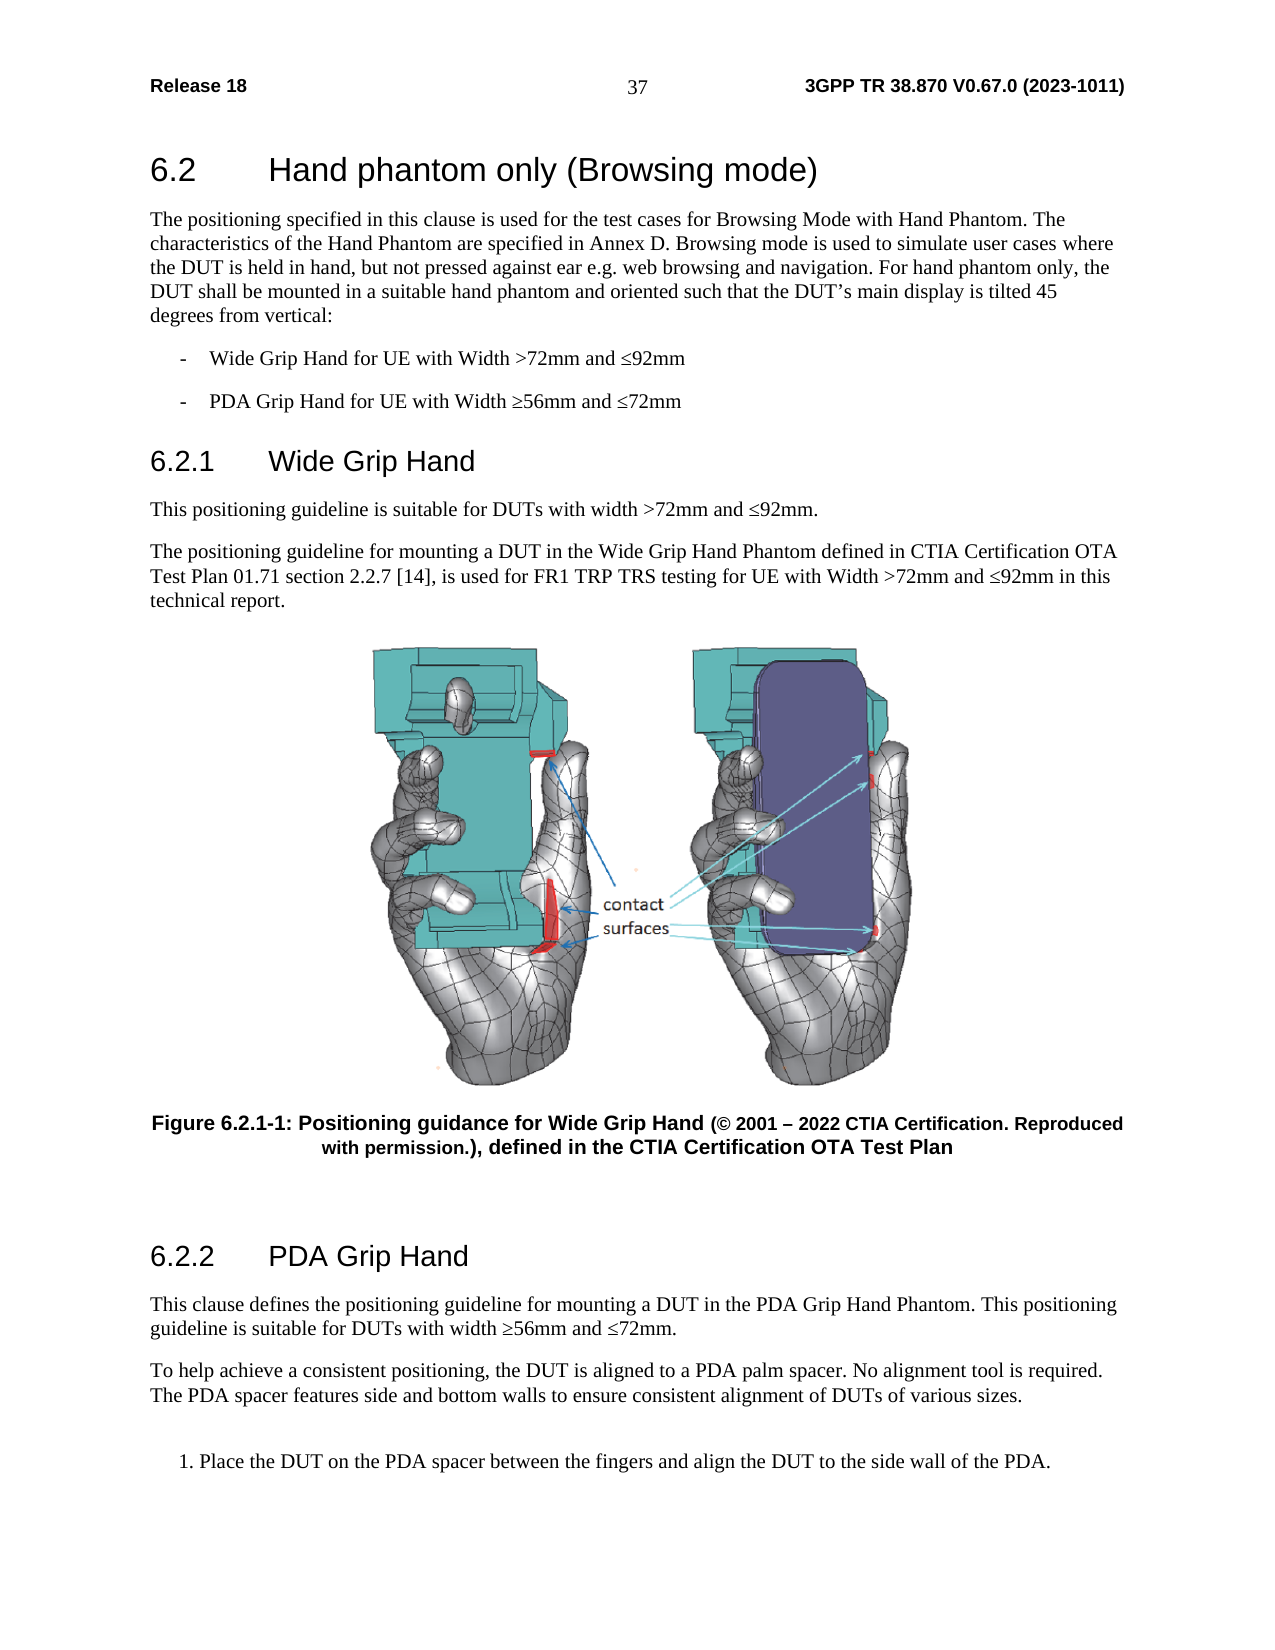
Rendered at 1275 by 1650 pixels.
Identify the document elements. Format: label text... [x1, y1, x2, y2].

text This positioning guideline is suitable for DUTs with width >72mm and ≤92mm. [150, 497, 1125, 521]
text - PDA Grip Hand for UE with Width ≥56mm and ≤72mm [179, 389, 1125, 413]
text - Wide Grip Hand for UE with Width >72mm and ≤92mm [179, 346, 1125, 370]
text 1. Place the DUT on the PDA spacer between the fingers and align the DUT to the side wall of the PDA. [178, 1449, 1125, 1473]
subtitle 6.2.2 PDA Grip Hand [150, 1239, 1125, 1273]
subtitle 6.2.1 Wide Grip Hand [150, 444, 1125, 478]
text The positioning specified in this clause is used for the test cases for Browsing Mode with Hand Phantom. The characteristics of the Hand Phantom are specified in Annex D. Browsing mode is used to simulate user cases where the DUT is held in hand, but not pressed against ear e.g. web browsing and navigation. For hand phantom only, the DUT shall be mounted in a suitable hand phantom and oriented such that the DUT’s main display is tilted 45 degrees from vertical: [150, 207, 1125, 327]
text Figure 6.2.1-1: Positioning guidance for Wide Grip Hand (© 2001 – 2022 CTIA Certification. Reproduced with permission.), defined in the CTIA Certification OTA Test Plan [150, 1111, 1125, 1159]
picture [325, 636, 950, 1093]
text To help achieve a consistent positioning, the DUT is aligned to a PDA palm spacer. No alignment tool is required. The PDA spacer features side and bottom walls to ensure consistent alignment of DUTs of various sizes. [150, 1358, 1125, 1407]
subtitle 6.2 Hand phantom only (Browsing mode) [150, 150, 1125, 188]
text The positioning guideline for mounting a DUT in the Wide Grip Hand Phantom defined in CTIA Certification OTA Test Plan 01.71 section 2.2.7 [14], is used for FR1 TRP TRS testing for UE with Width >72mm and ≤92mm in this technical report. [150, 539, 1125, 612]
text This clause defines the positioning guideline for mounting a DUT in the PDA Grip Hand Phantom. This positioning guideline is suitable for DUTs with width ≥56mm and ≤72mm. [150, 1292, 1125, 1340]
